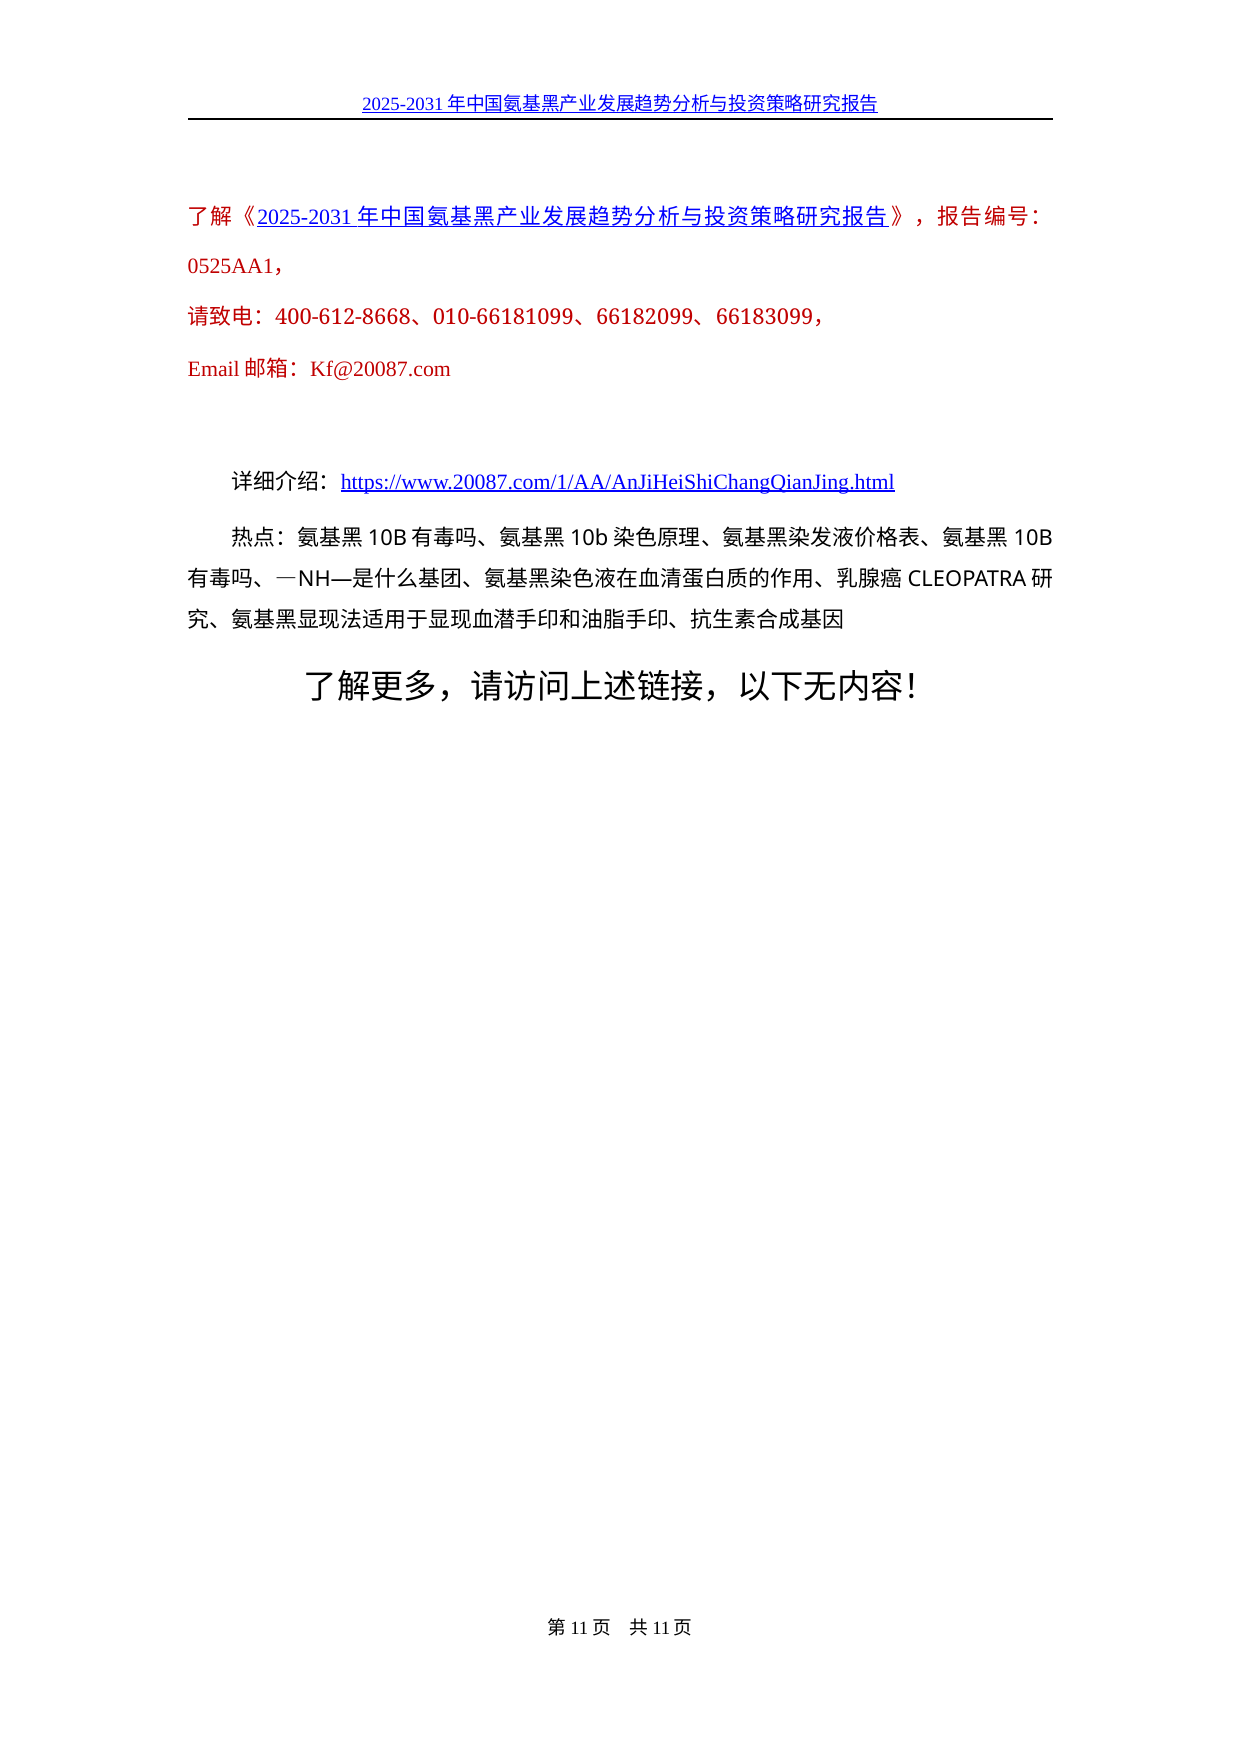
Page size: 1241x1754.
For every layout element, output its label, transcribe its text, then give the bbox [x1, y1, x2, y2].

title 了解更多，请访问上述链接，以下无内容！ [187, 651, 1053, 716]
text 了解《2025-2031年中国氨基黑产业发展趋势分析与投资策略研究报告》，报告编号：0525AA1， [187, 198, 1053, 280]
text 详细介绍：https://www.20087.com/1/AA/AnJiHeiShiChangQianJing.html [187, 463, 1053, 496]
text 热点：氨基黑10B有毒吗、氨基黑10b染色原理、氨基黑染发液价格表、氨基黑10B有毒吗、―NH―是什么基团、氨基黑染色液在血清蛋白质的作用、乳腺癌CLEOPATRA研究、氨基黑显现法适用于显现血潜手印和油脂手印、抗生素合成基因 [187, 520, 1053, 634]
text 请致电：400-612-8668、010-66181099、66182099、66183099， [187, 299, 1053, 331]
text Email邮箱：Kf@20087.com [187, 350, 1053, 383]
